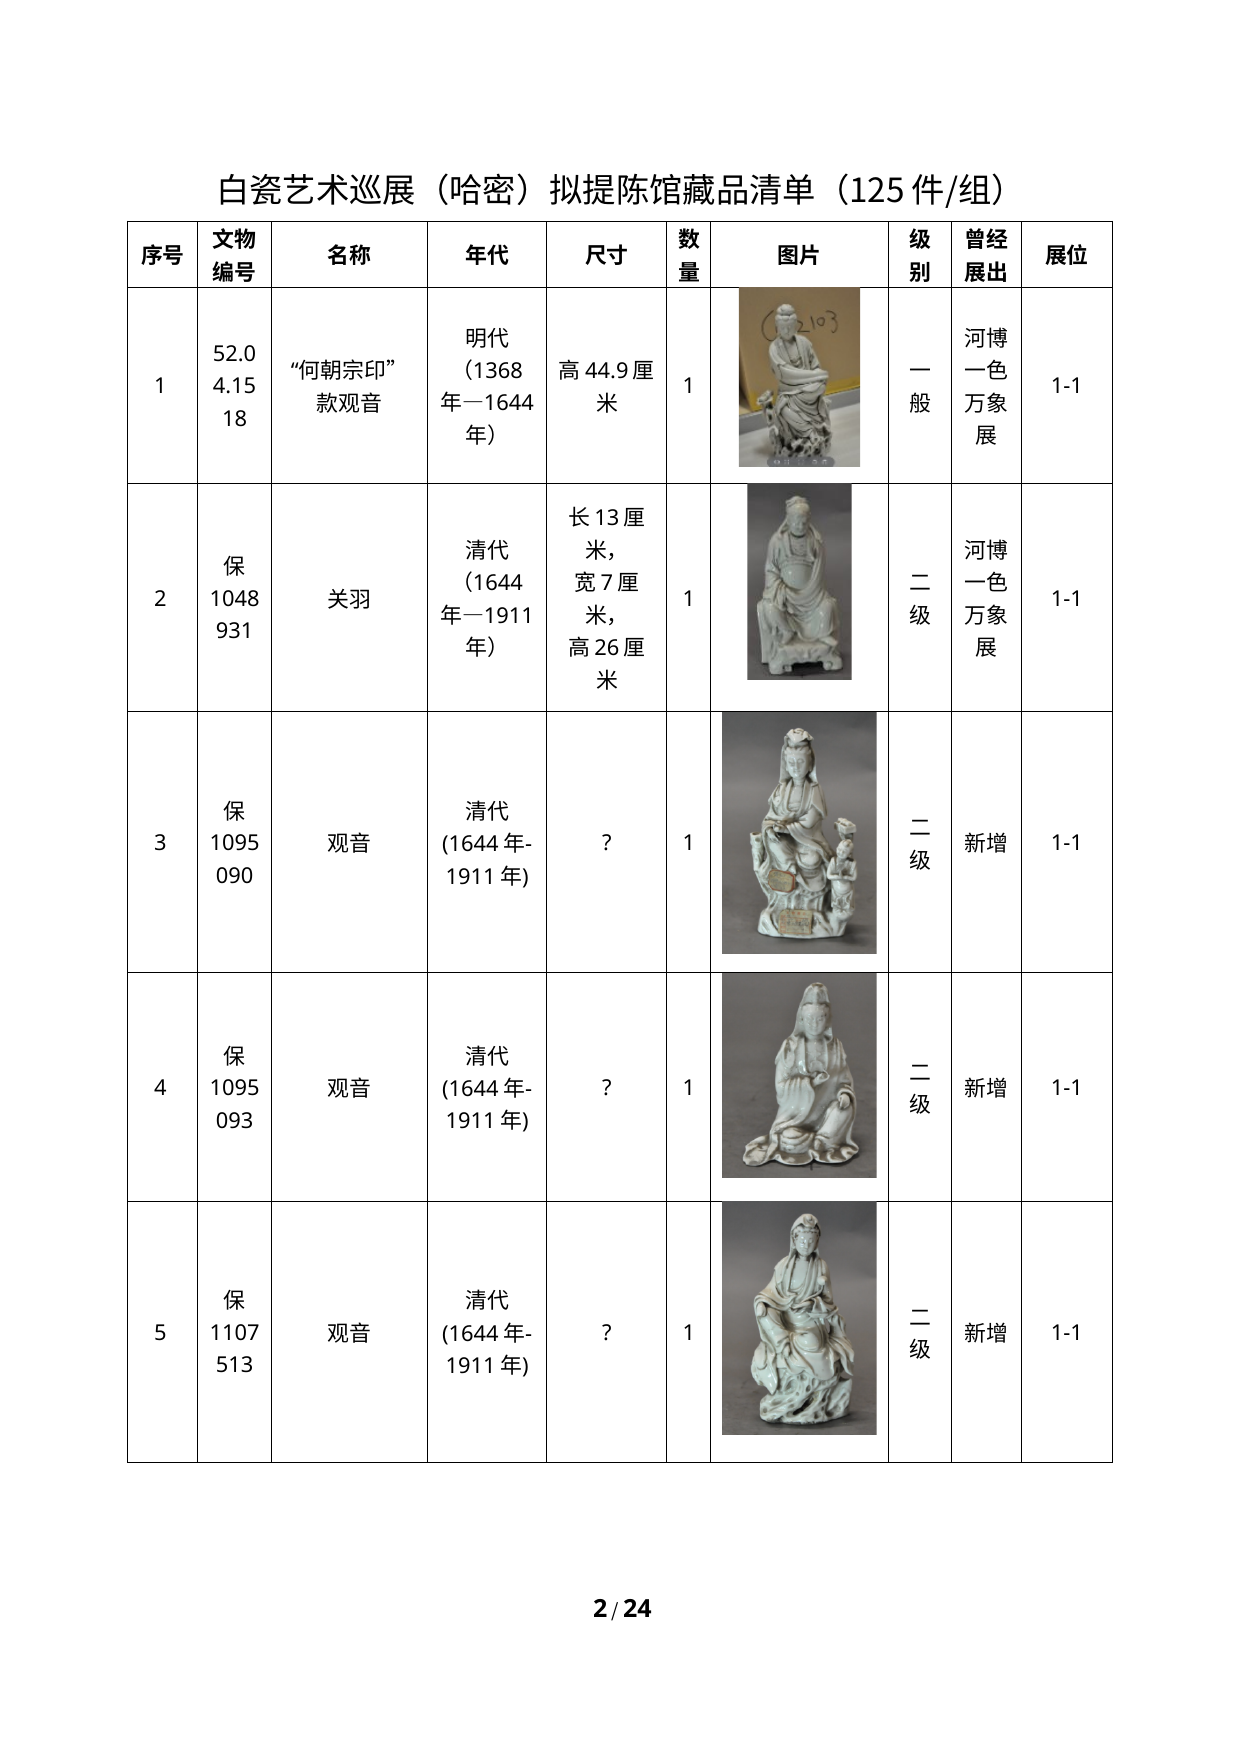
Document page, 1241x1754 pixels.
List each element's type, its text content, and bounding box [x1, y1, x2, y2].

text 白瓷艺术巡展（哈密）拟提陈馆藏品清单（125件/组） [187, 156, 1053, 221]
table_cell [711, 973, 888, 1201]
table_cell “何朝宗印”款观音 [272, 288, 427, 483]
table_header 名称 [272, 222, 427, 287]
table_header 文物编号 [198, 222, 271, 287]
table_cell 二级 [889, 1202, 951, 1462]
table_cell [128, 973, 197, 1201]
table_cell 1-1 [1022, 484, 1112, 711]
table_cell 观音 [272, 1202, 427, 1462]
table_cell ? [547, 973, 666, 1201]
table_cell 观音 [272, 712, 427, 972]
table_cell 1 [667, 1202, 710, 1462]
table_header 展位 [1022, 222, 1112, 287]
table_cell 1-1 [1022, 712, 1112, 972]
table_cell ? [547, 712, 666, 972]
table_header 序号 [128, 222, 197, 287]
table_cell 保1095090 [198, 712, 271, 972]
table_cell 高44.9厘米 [547, 288, 666, 483]
table_cell [711, 1202, 888, 1462]
table_cell 52.04.1518 [198, 288, 271, 483]
table_cell 1 [667, 973, 710, 1201]
picture [738, 287, 861, 467]
table_header 曾经展出 [952, 222, 1021, 287]
table_cell 清代(1644年-1911年) [428, 712, 546, 972]
table_cell 二级 [889, 484, 951, 711]
table_cell 清代（1644年—1911年） [428, 484, 546, 711]
table_cell [128, 1202, 197, 1462]
table_cell 新增 [952, 973, 1021, 1201]
table_cell 长13厘米， 宽7厘米， 高26厘米 [547, 484, 666, 711]
picture [722, 973, 877, 1178]
table_header 尺寸 [547, 222, 666, 287]
table_cell 保1048931 [198, 484, 271, 711]
table_header 年代 [428, 222, 546, 287]
table_cell 1 [667, 712, 710, 972]
table_cell [711, 484, 888, 711]
table_cell 明代（1368年―1644年） [428, 288, 546, 483]
table_cell [128, 484, 197, 711]
picture [722, 1201, 877, 1435]
table_cell 二级 [889, 712, 951, 972]
table_header 数量 [667, 222, 710, 287]
table_cell 河博一色万象展 [952, 484, 1021, 711]
table_cell 1-1 [1022, 288, 1112, 483]
table_cell 1 [667, 288, 710, 483]
table_header 级别 [889, 222, 951, 287]
table_cell [711, 288, 888, 483]
table_cell [128, 712, 197, 972]
table_header 图片 [711, 222, 888, 287]
table_cell 1-1 [1022, 973, 1112, 1201]
table_cell 保1095093 [198, 973, 271, 1201]
table_cell 新增 [952, 1202, 1021, 1462]
table_cell 清代(1644年-1911年) [428, 973, 546, 1201]
table_cell [128, 288, 197, 483]
table_cell 新增 [952, 712, 1021, 972]
picture [722, 712, 877, 954]
table_cell 保1107513 [198, 1202, 271, 1462]
table_cell 二级 [889, 973, 951, 1201]
table_cell 观音 [272, 973, 427, 1201]
table_cell 1-1 [1022, 1202, 1112, 1462]
table_cell ? [547, 1202, 666, 1462]
table_cell 清代(1644年-1911年) [428, 1202, 546, 1462]
table_cell 1 [667, 484, 710, 711]
table_cell 河博一色万象展 [952, 288, 1021, 483]
table_cell [711, 712, 888, 972]
table_cell 关羽 [272, 484, 427, 711]
picture [747, 483, 852, 680]
table_cell 一般 [889, 288, 951, 483]
